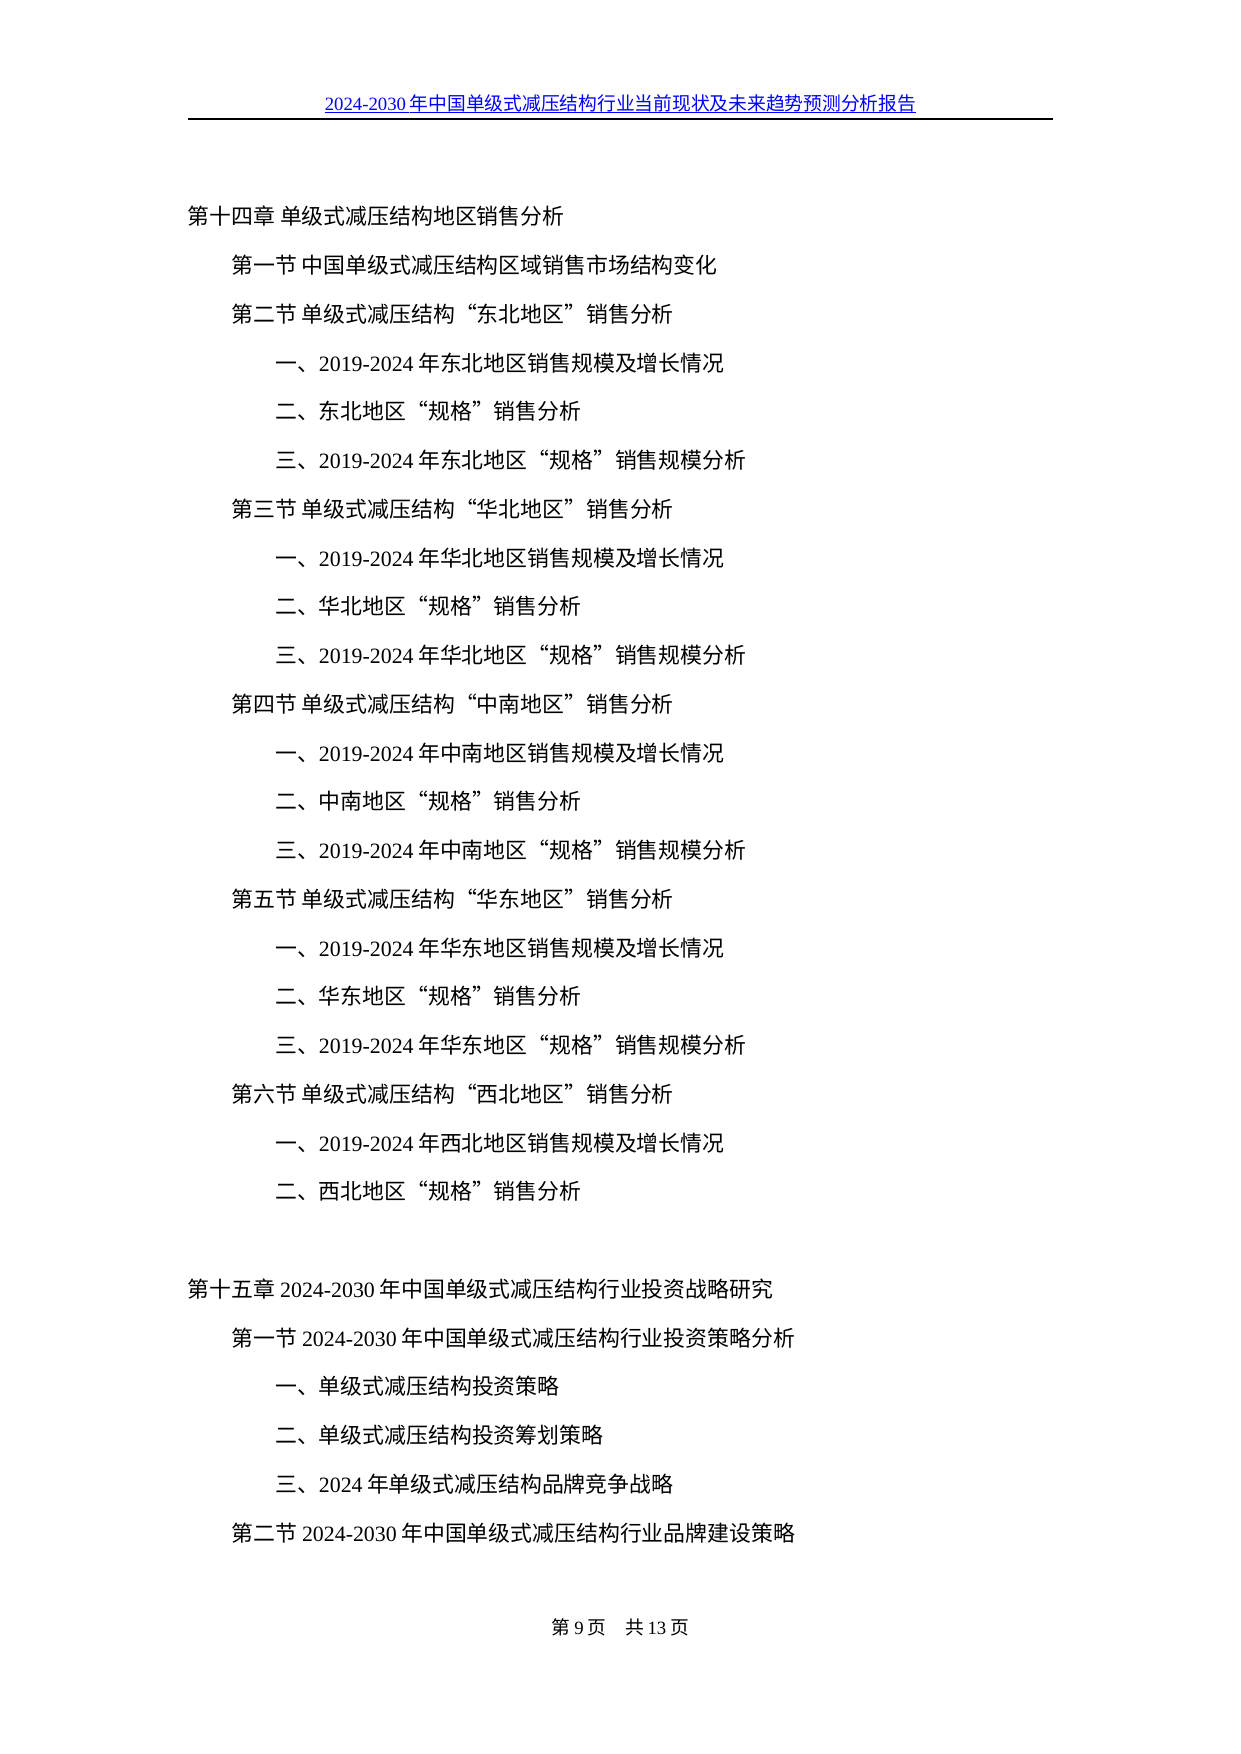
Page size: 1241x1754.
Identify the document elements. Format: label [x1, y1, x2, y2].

text [187, 150, 1053, 1548]
